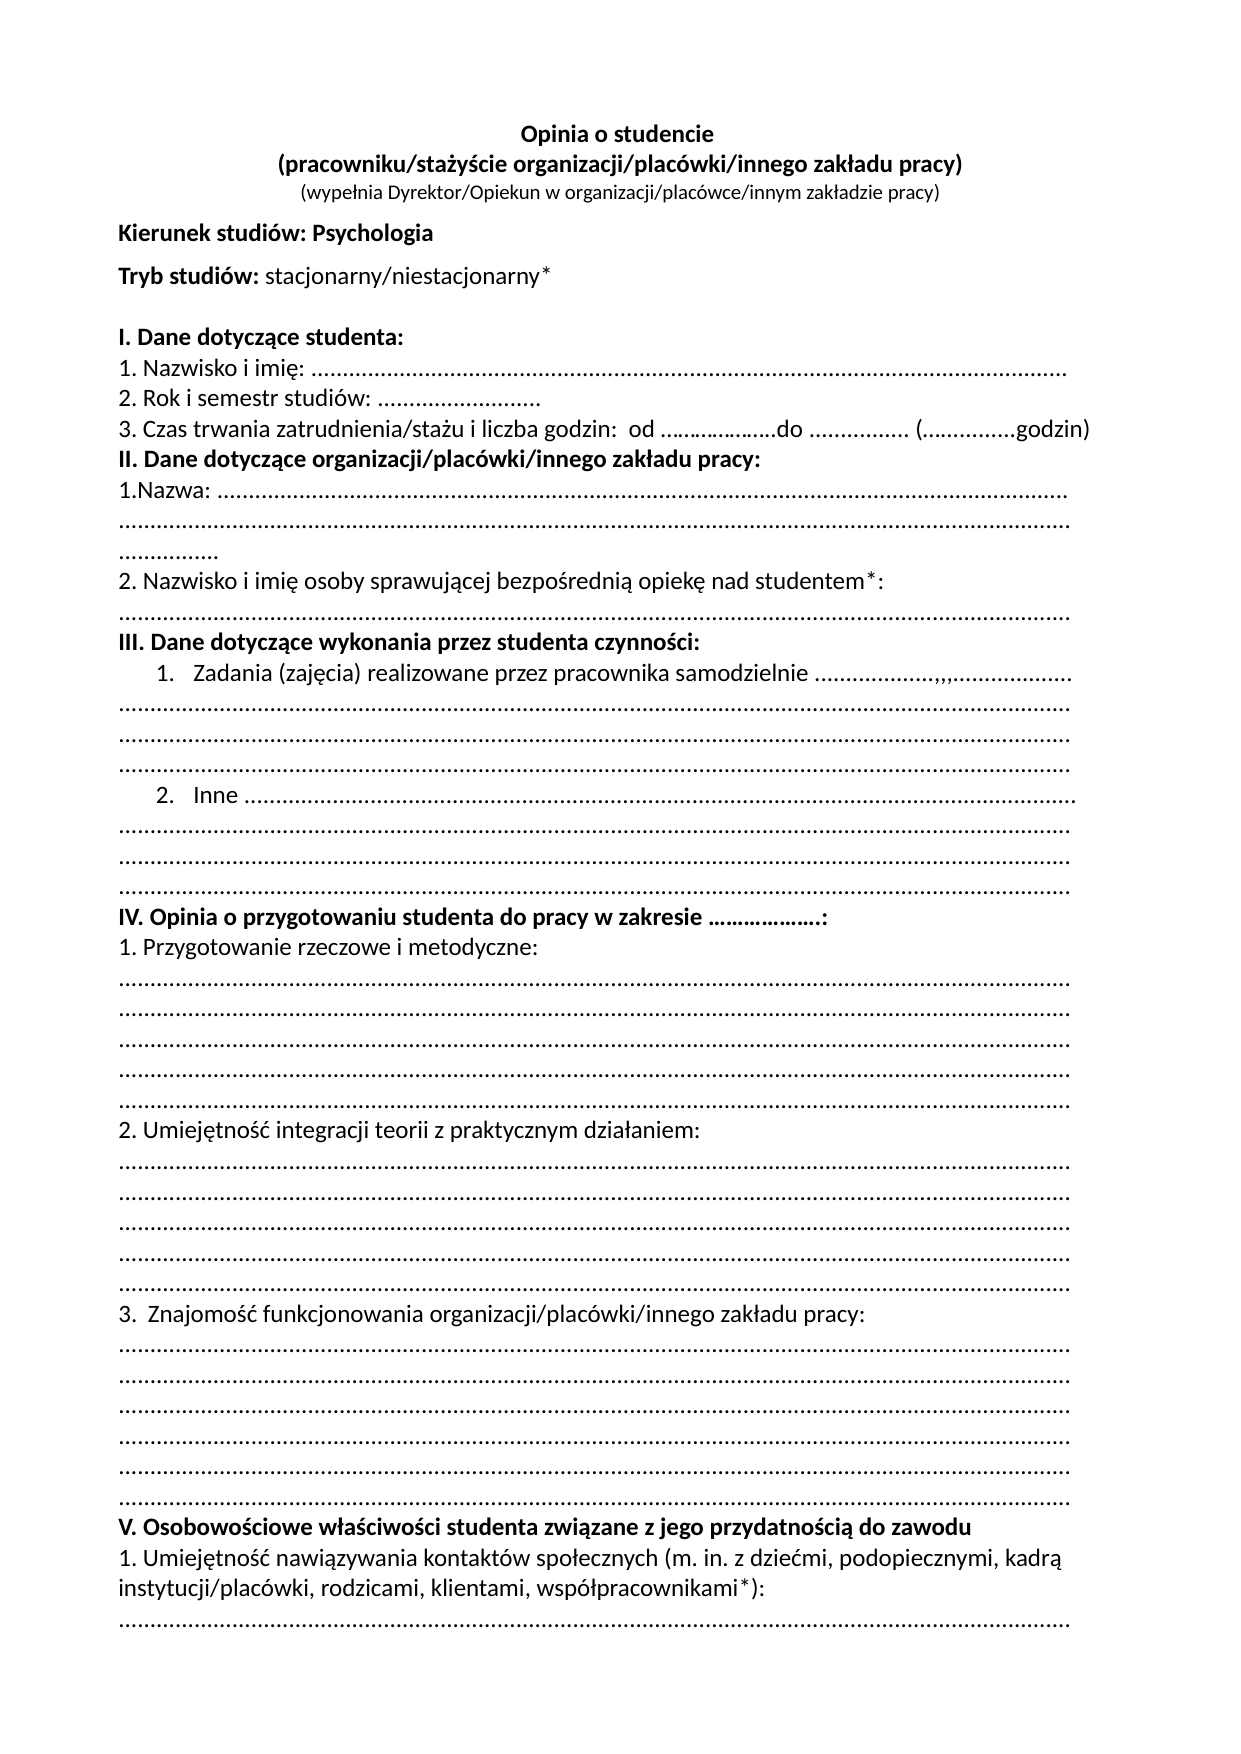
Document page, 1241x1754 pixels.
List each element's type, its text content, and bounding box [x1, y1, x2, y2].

text V. Osobowościowe właściwości studenta związane z jego przydatnością do zawodu [118, 1511, 1122, 1542]
text 1. Przygotowanie rzeczowe i metodyczne: [118, 932, 1122, 962]
text 1. Umiejętność nawiązywania kontaktów społecznych (m. in. z dziećmi, podopiecznymi, kadrą instytucji/placówki, rodzicami, klientami, współpracownikami*): [118, 1542, 1122, 1603]
text (wypełnia Dyrektor/Opiekun w organizacji/placówce/innym zakładzie pracy) [118, 179, 1122, 204]
text III. Dane dotyczące wykonania przez studenta czynności: [118, 626, 1122, 657]
text 3. Czas trwania zatrudnienia/stażu i liczba godzin: od ………………..do ................ (…............godzin) [118, 413, 1122, 443]
list Zadania (zajęcia) realizowane przez pracownika samodzielnie ...................,,,................... [156, 657, 1122, 687]
text 1. Nazwisko i imię: ........................................................................................................................ [118, 352, 1122, 382]
text 2. Nazwisko i imię osoby sprawującej bezpośrednią opiekę nad studentem*: [118, 565, 1122, 596]
text 2. Umiejętność integracji teorii z praktycznym działaniem: [118, 1115, 1122, 1145]
text 2. Rok i semestr studiów: .......................... [118, 382, 1122, 413]
text 1.Nazwa: .............................................................................................................................................................................................................................................................................................................. [118, 474, 1074, 565]
text Tryb studiów: stacjonarny/niestacjonarny* [118, 260, 1122, 291]
list Inne .................................................................................................................................... [156, 779, 1122, 809]
text Kierunek studiów: Psychologia [118, 217, 1122, 248]
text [118, 1603, 1122, 1633]
text I. Dane dotyczące studenta: [118, 321, 1122, 352]
list Znajomość funkcjonowania organizacji/placówki/innego zakładu pracy: [118, 1298, 1122, 1328]
text II. Dane dotyczące organizacji/placówki/innego zakładu pracy: [118, 443, 1122, 474]
text Opinia o studencie (pracowniku/stażyście organizacji/placówki/innego zakładu pracy) [118, 118, 1122, 179]
text IV. Opinia o przygotowaniu studenta do pracy w zakresie ……………….: [118, 901, 1122, 932]
